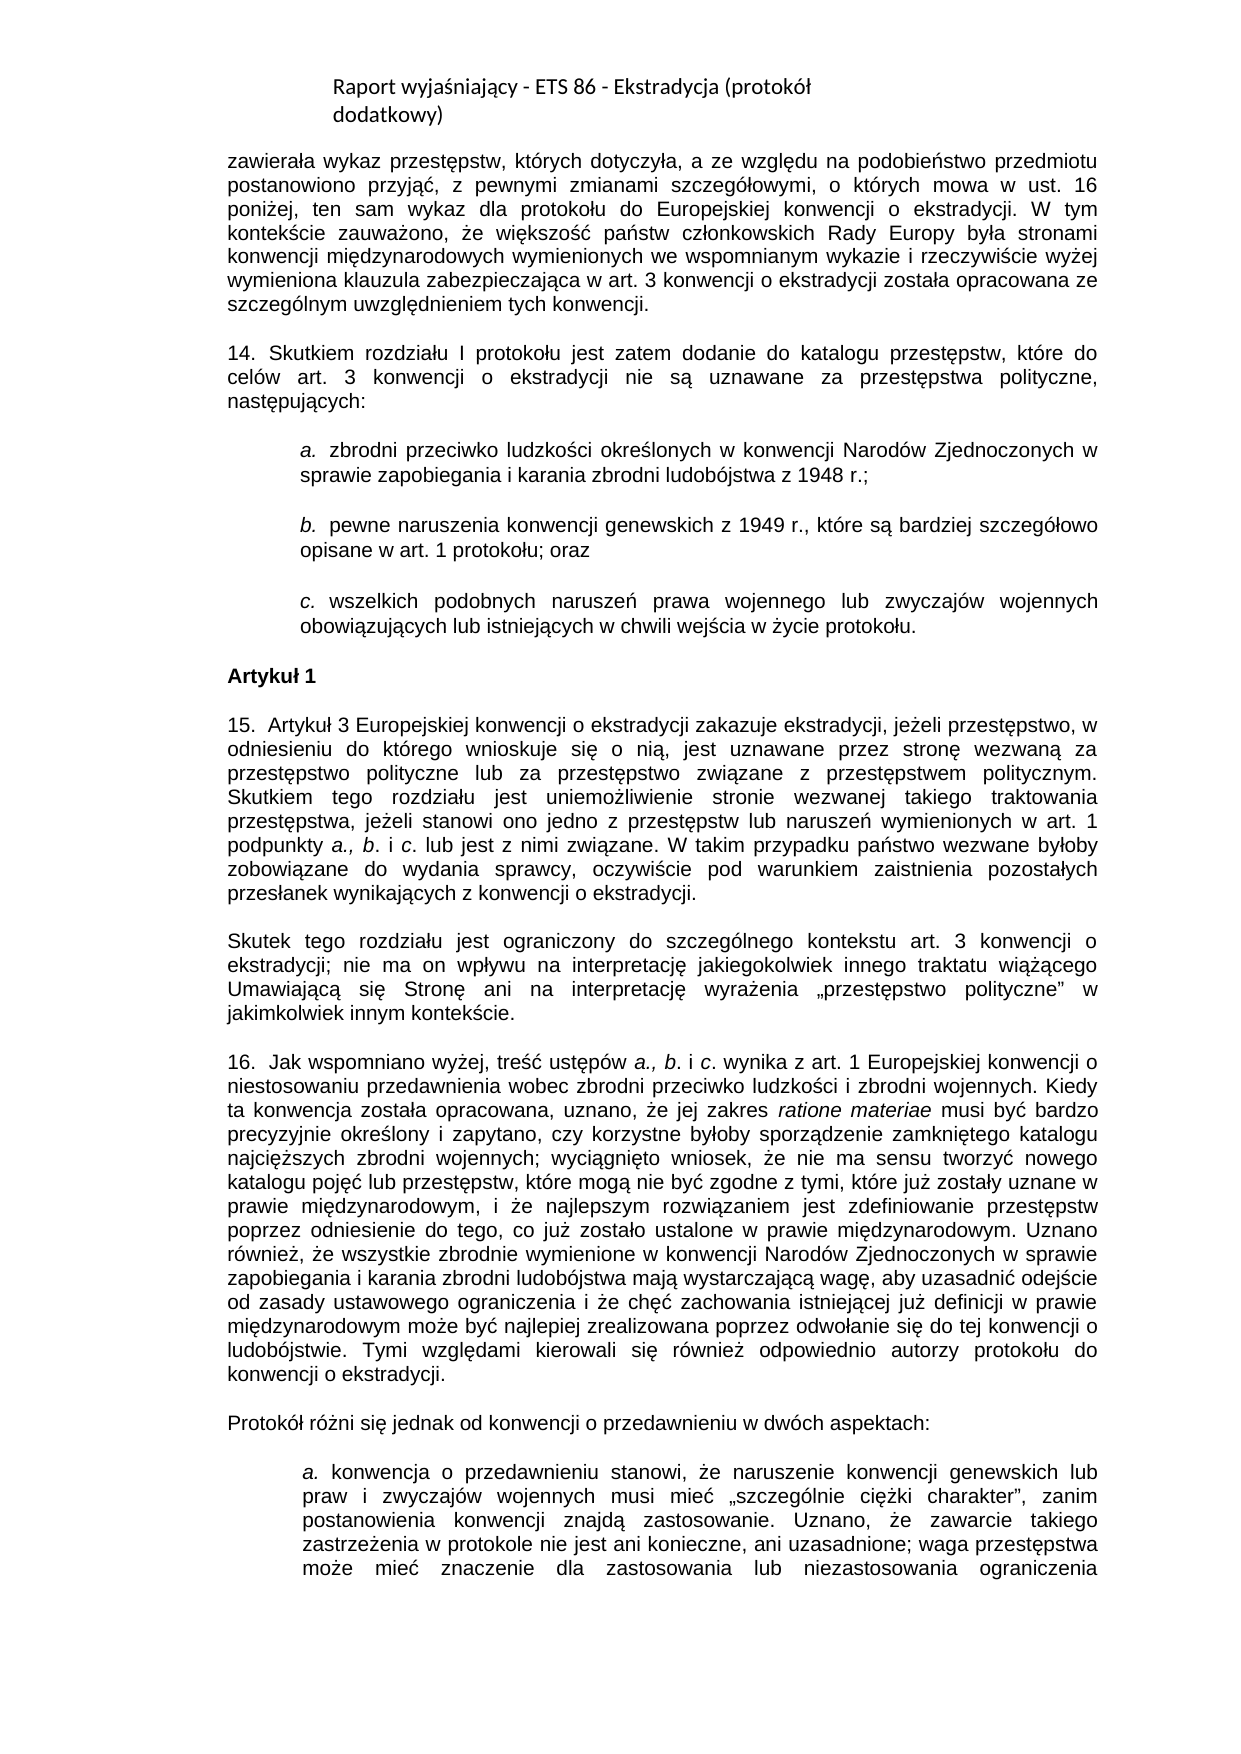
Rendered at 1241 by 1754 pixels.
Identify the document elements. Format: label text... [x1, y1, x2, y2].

text Artykuł 1 [227, 664, 1099, 688]
list Skutkiem rozdziału I protokołu jest zatem dodanie do katalogu przestępstw, które do celów art. 3 konwencji o ekstradycji nie są uznawane za przestępstwa polityczne, następujących: [227, 341, 1099, 413]
text Protokół różni się jednak od konwencji o przedawnieniu w dwóch aspektach: [152, 1411, 1099, 1434]
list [227, 148, 1099, 316]
list Jak wspomniano wyżej, treść ustępów a., b. i c. wynika z art. 1 Europejskiej konwencji o niestosowaniu przedawnienia wobec zbrodni przeciwko ludzkości i zbrodni wojennych. Kiedy ta konwencja została opracowana, uznano, że jej zakres ratione materiae musi być bardzo precyzyjnie określony i zapytano, czy korzystne byłoby sporządzenie zamkniętego katalogu najcięższych zbrodni wojennych; wyciągnięto wniosek, że nie ma sensu tworzyć nowego katalogu pojęć lub przestępstw, które mogą nie być zgodne z tymi, które już zostały uznane w prawie międzynarodowym, i że najlepszym rozwiązaniem jest zdefiniowanie przestępstw poprzez odniesienie do tego, co już zostało ustalone w prawie międzynarodowym. Uznano również, że wszystkie zbrodnie wymienione w konwencji Narodów Zjednoczonych w sprawie zapobiegania i karania zbrodni ludobójstwa mają wystarczającą wagę, aby uzasadnić odejście od zasady ustawowego ograniczenia i że chęć zachowania istniejącej już definicji w prawie międzynarodowym może być najlepiej zrealizowana poprzez odwołanie się do tej konwencji o ludobójstwie. Tymi względami kierowali się również odpowiednio autorzy protokołu do konwencji o ekstradycji. [227, 1050, 1099, 1386]
list zbrodni przeciwko ludzkości określonych w konwencji Narodów Zjednoczonych w sprawie zapobiegania i karania zbrodni ludobójstwa z 1948 r.; [300, 438, 1099, 487]
list pewne naruszenia konwencji genewskich z 1949 r., które są bardziej szczegółowo opisane w art. 1 protokołu; oraz [300, 513, 1099, 562]
list wszelkich podobnych naruszeń prawa wojennego lub zwyczajów wojennych obowiązujących lub istniejących w chwili wejścia w życie protokołu. [300, 588, 1099, 637]
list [302, 1459, 1099, 1579]
text Skutek tego rozdziału jest ograniczony do szczególnego kontekstu art. 3 konwencji o ekstradycji; nie ma on wpływu na interpretację jakiegokolwiek innego traktatu wiążącego Umawiającą się Stronę ani na interpretację wyrażenia „przestępstwo polityczne” w jakimkolwiek innym kontekście. [227, 929, 1099, 1025]
list Artykuł 3 Europejskiej konwencji o ekstradycji zakazuje ekstradycji, jeżeli przestępstwo, w odniesieniu do którego wnioskuje się o nią, jest uznawane przez stronę wezwaną za przestępstwo polityczne lub za przestępstwo związane z przestępstwem politycznym. Skutkiem tego rozdziału jest uniemożliwienie stronie wezwanej takiego traktowania przestępstwa, jeżeli stanowi ono jedno z przestępstw lub naruszeń wymienionych w art. 1 podpunkty a., b. i c. lub jest z nimi związane. W takim przypadku państwo wezwane byłoby zobowiązane do wydania sprawcy, oczywiście pod warunkiem zaistnienia pozostałych przesłanek wynikających z konwencji o ekstradycji. [227, 713, 1099, 904]
